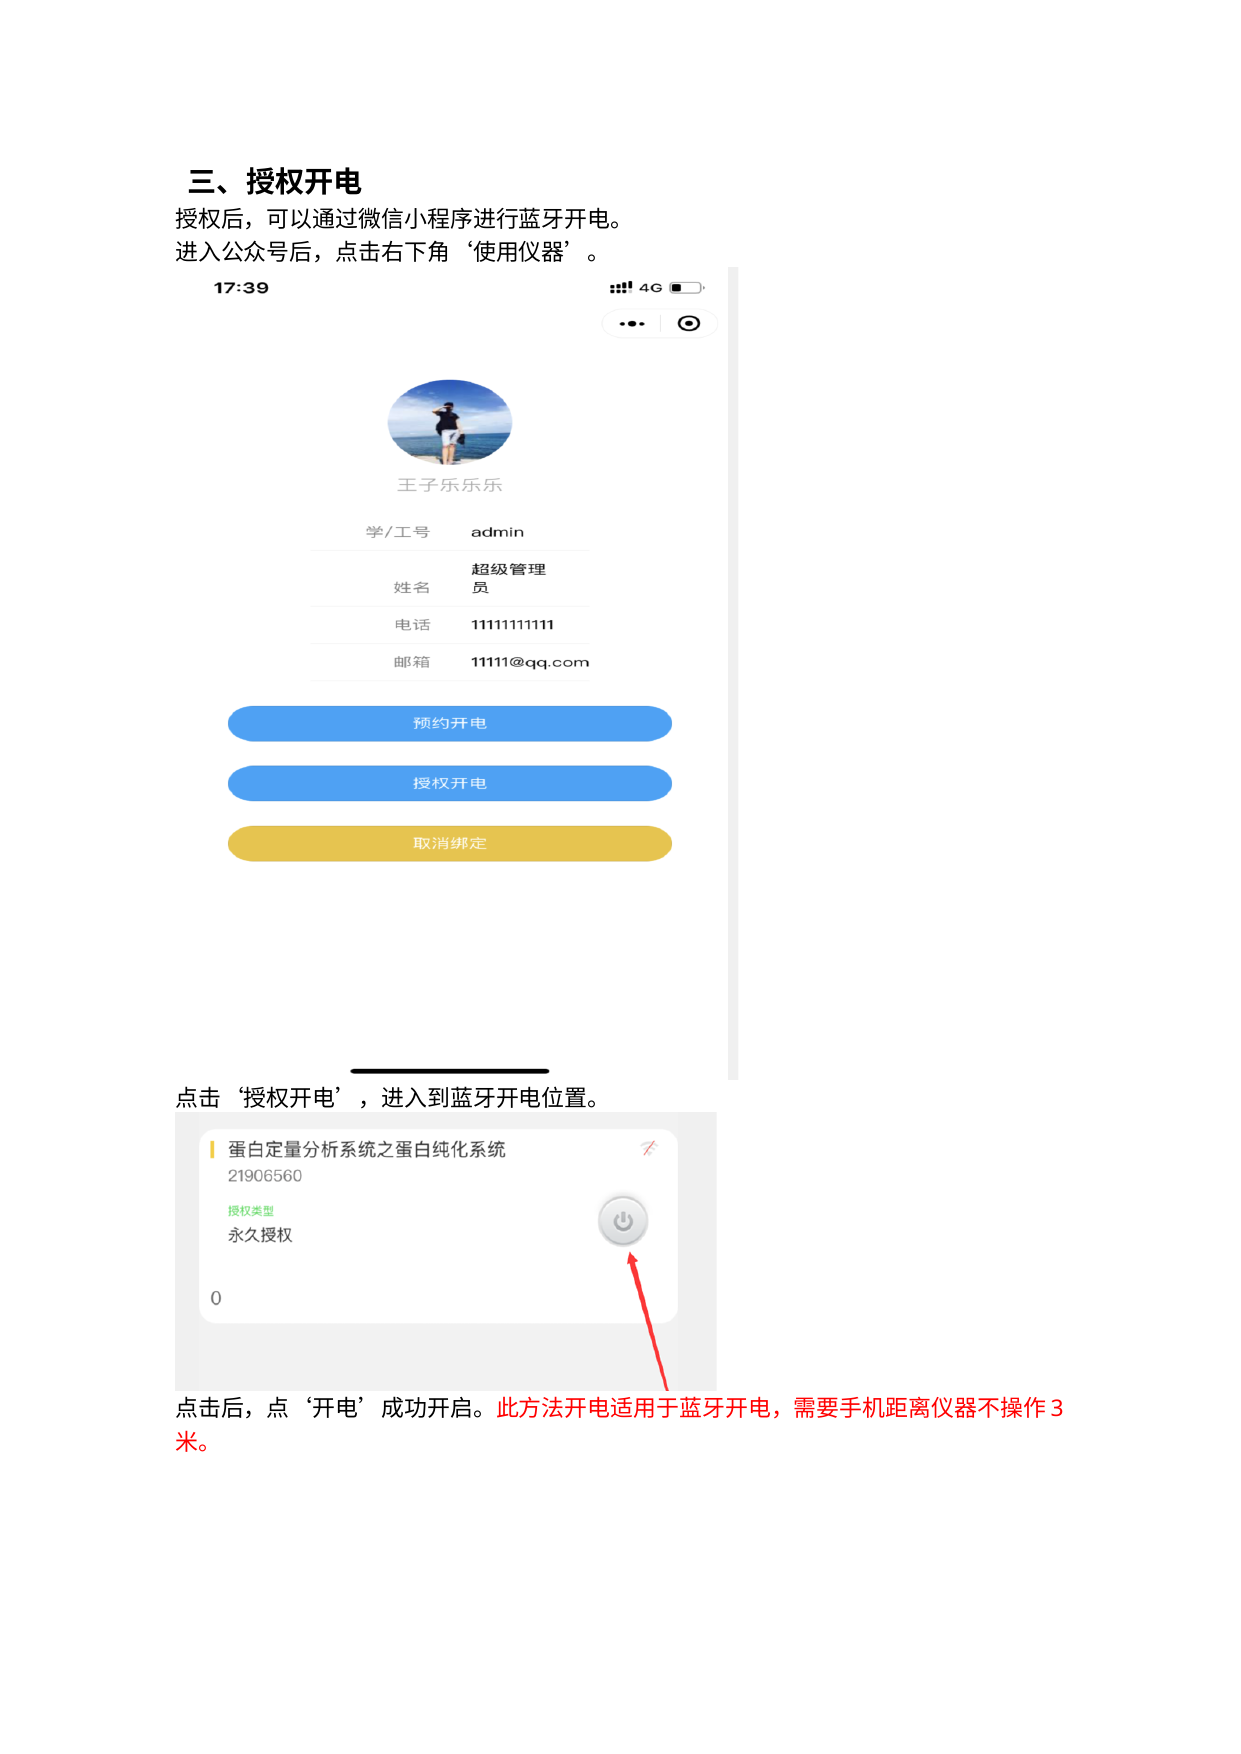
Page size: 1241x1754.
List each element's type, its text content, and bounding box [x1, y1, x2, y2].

text 进入公众号后，点击右下角‘使用仪器’。 [175, 234, 1065, 267]
text 点击后，点‘开电’成功开启。此方法开电适用于蓝牙开电，需要手机距离仪器不操作3米。 [175, 1390, 1065, 1457]
picture [175, 1112, 717, 1391]
subtitle 三、授权开电 [187, 158, 1065, 201]
picture [175, 267, 739, 1080]
text 点击‘授权开电’，进入到蓝牙开电位置。 [175, 1079, 1065, 1113]
text 授权后，可以通过微信小程序进行蓝牙开电。 [175, 201, 1065, 234]
